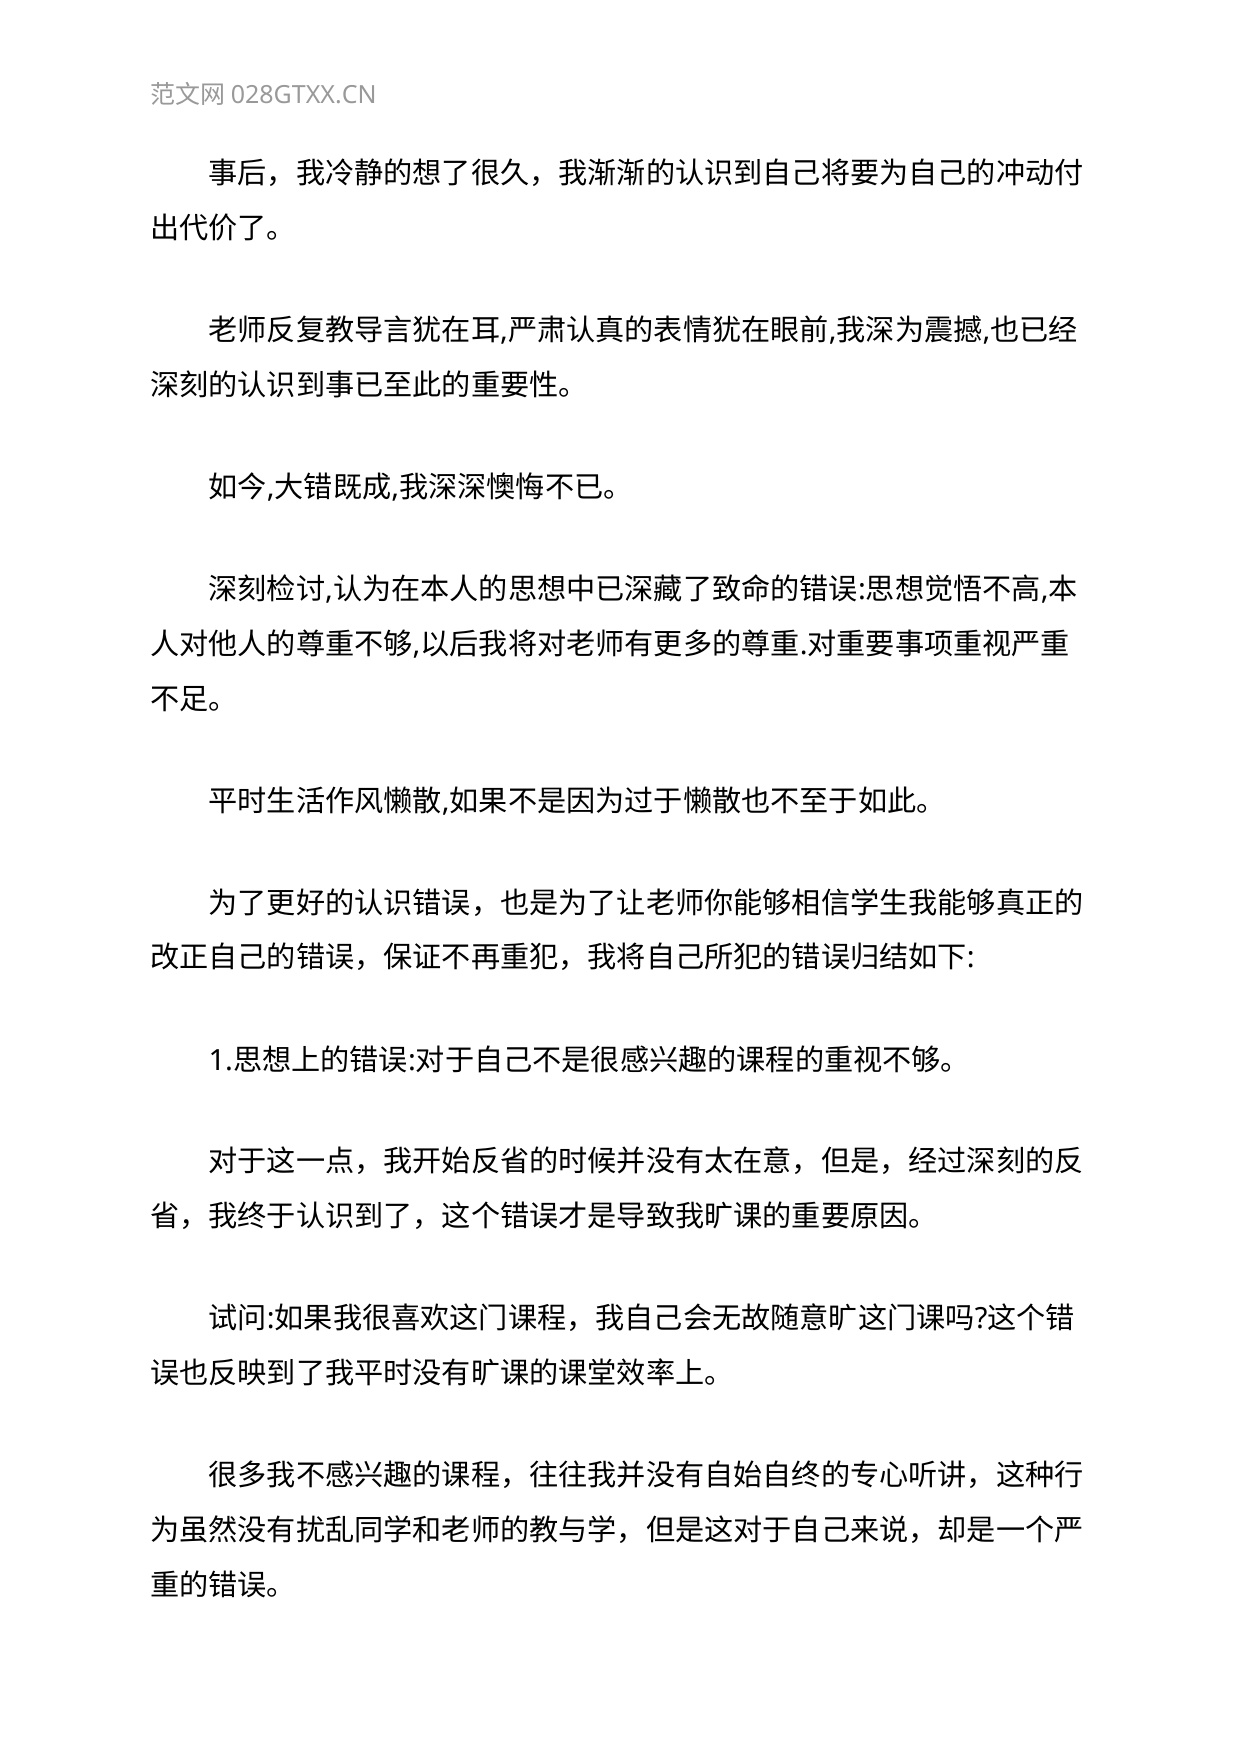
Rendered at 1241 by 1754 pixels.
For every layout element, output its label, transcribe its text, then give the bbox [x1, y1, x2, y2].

text 对于这一点，我开始反省的时候并没有太在意，但是，经过深刻的反省，我终于认识到了，这个错误才是导致我旷课的重要原因。 [150, 1138, 1090, 1235]
text 为了更好的认识错误，也是为了让老师你能够相信学生我能够真正的改正自己的错误，保证不再重犯，我将自己所犯的错误归结如下: [150, 879, 1090, 976]
text 深刻检讨,认为在本人的思想中已深藏了致命的错误:思想觉悟不高,本人对他人的尊重不够,以后我将对老师有更多的尊重.对重要事项重视严重不足。 [150, 565, 1090, 718]
text 很多我不感兴趣的课程，往往我并没有自始自终的专心听讲，这种行为虽然没有扰乱同学和老师的教与学，但是这对于自己来说，却是一个严重的错误。 [150, 1451, 1090, 1603]
text 如今,大错既成,我深深懊悔不已。 [150, 463, 1090, 506]
text 事后，我冷静的想了很久，我渐渐的认识到自己将要为自己的冲动付出代价了。 [150, 150, 1090, 247]
text 1.思想上的错误:对于自己不是很感兴趣的课程的重视不够。 [150, 1036, 1090, 1078]
text 老师反复教导言犹在耳,严肃认真的表情犹在眼前,我深为震撼,也已经深刻的认识到事已至此的重要性。 [150, 307, 1090, 404]
text 试问:如果我很喜欢这门课程，我自己会无故随意旷这门课吗?这个错误也反映到了我平时没有旷课的课堂效率上。 [150, 1295, 1090, 1392]
text 平时生活作风懒散,如果不是因为过于懒散也不至于如此。 [150, 777, 1090, 819]
